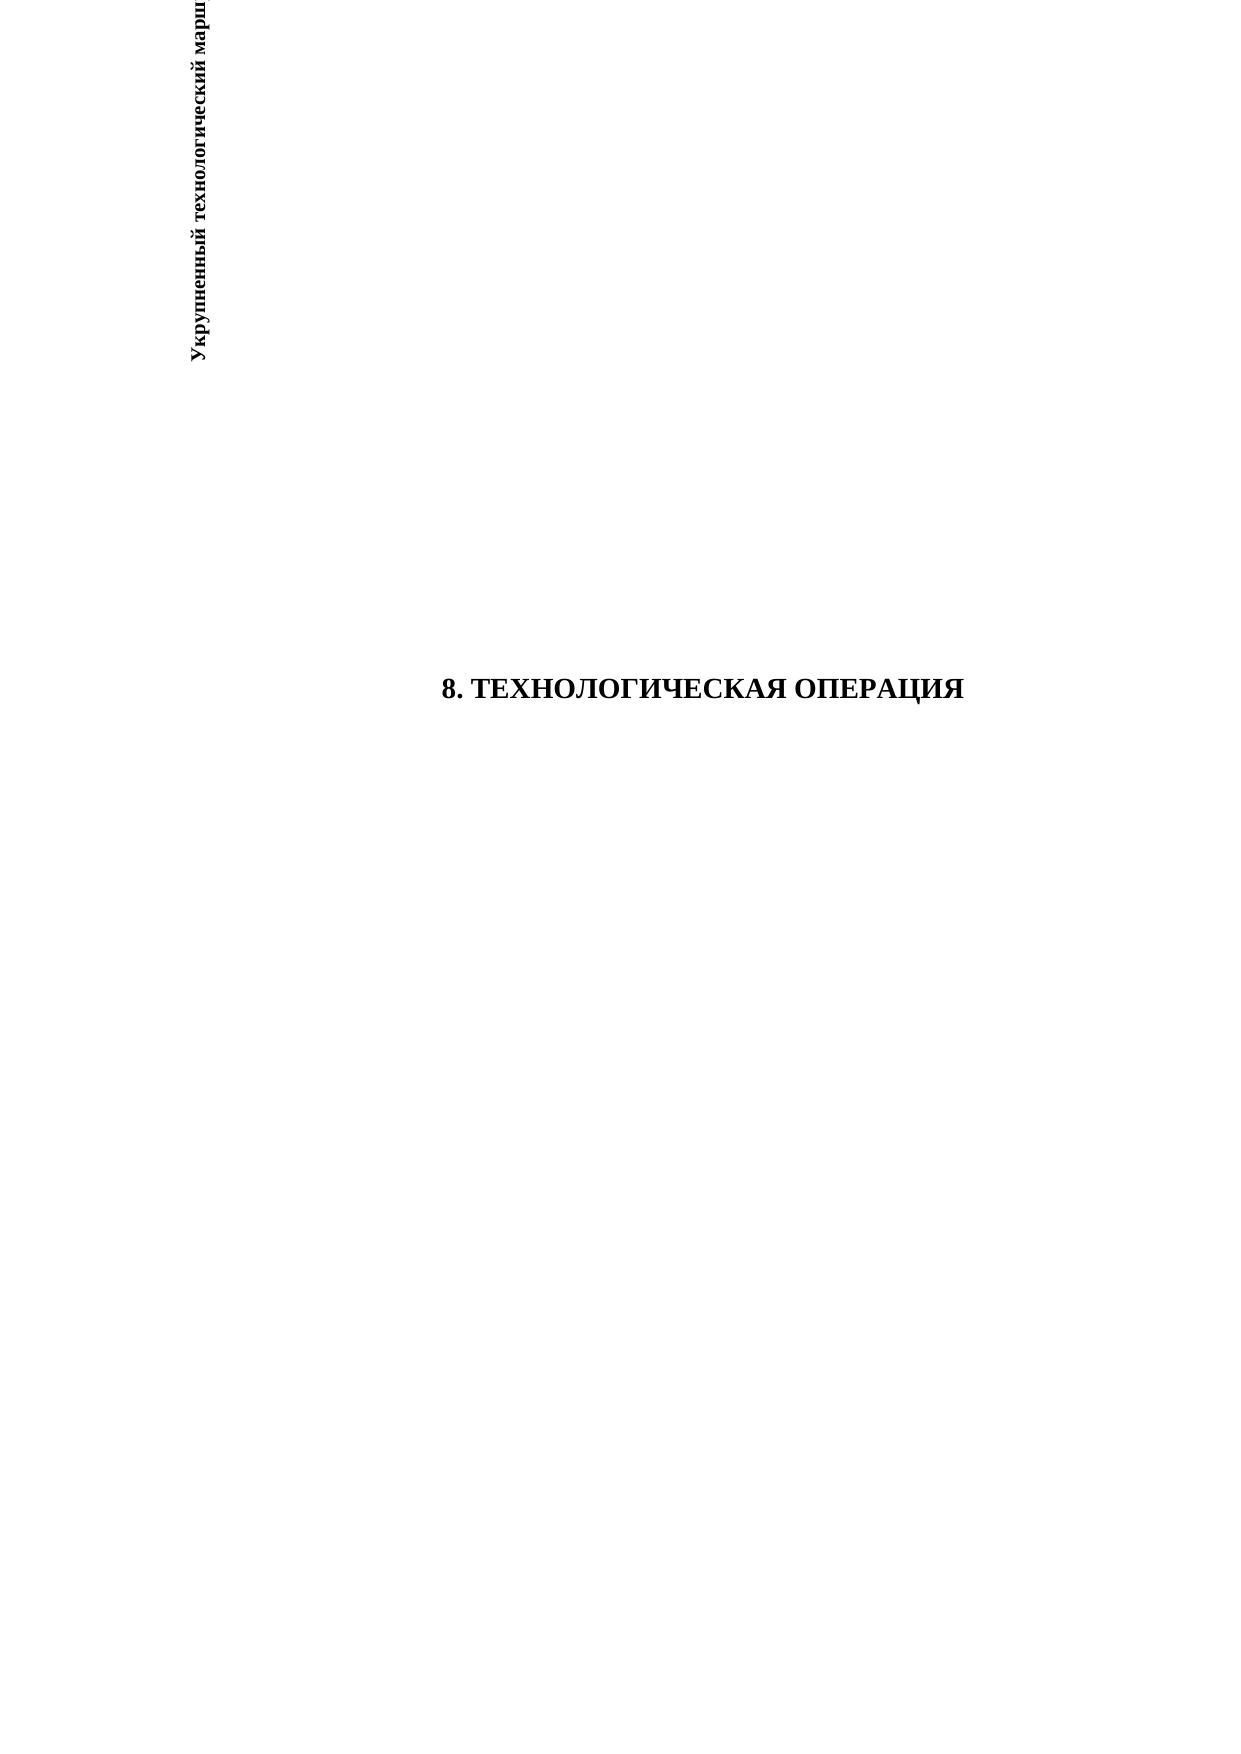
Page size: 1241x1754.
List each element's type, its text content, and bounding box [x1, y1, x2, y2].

text 8. ТЕХНОЛОГИЧЕСКАЯ ОПЕРАЦИЯ [177, 672, 1152, 705]
